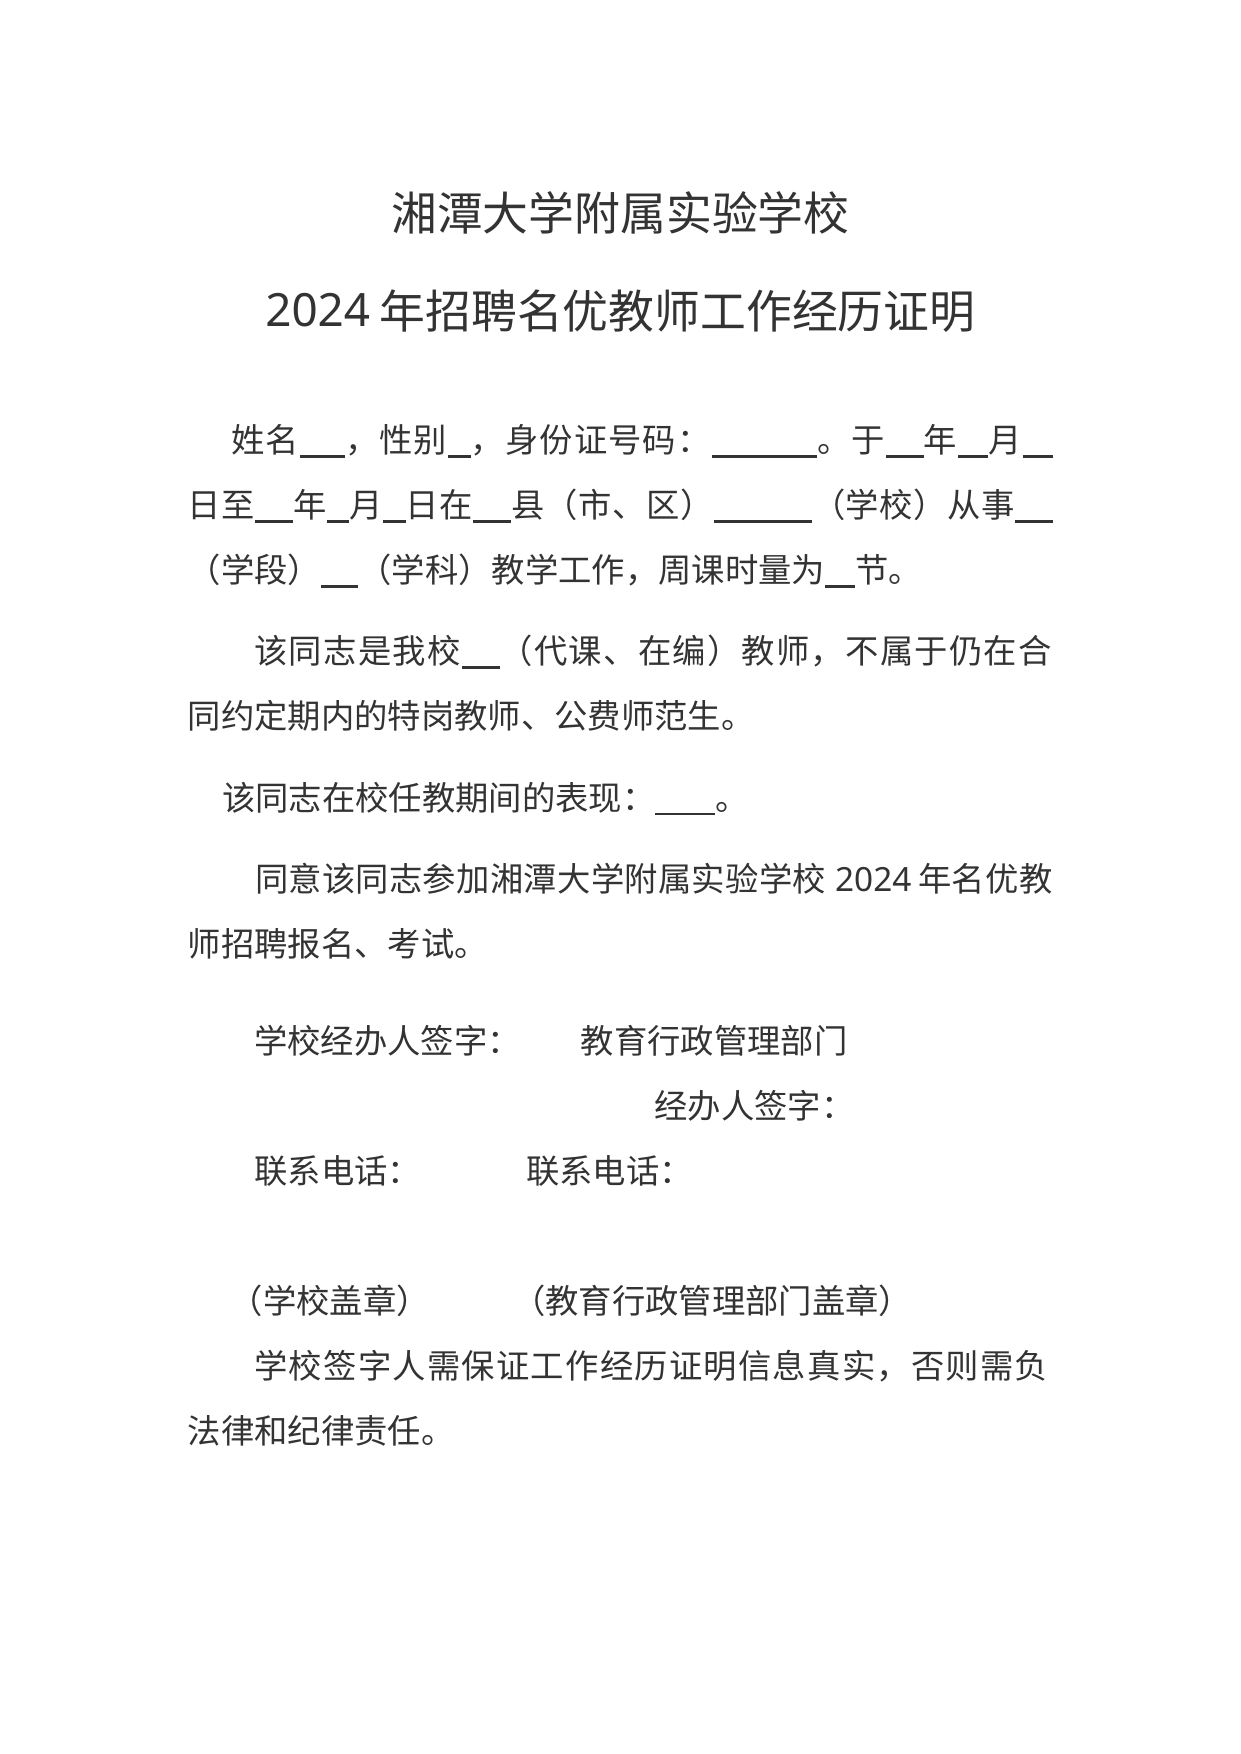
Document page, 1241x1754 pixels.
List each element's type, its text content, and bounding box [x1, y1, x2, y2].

text 2024年招聘名优教师工作经历证明 [187, 259, 1053, 357]
text 姓名 ，性别 ，身份证号码： 。于 年 月 日至 年 月 日在 县（市、区） （学校）从事 （学段） （学科）教学工作，周课时量为 节。 [187, 406, 1053, 601]
text 经办人签字： [187, 1072, 1050, 1137]
text 学校签字人需保证工作经历证明信息真实，否则需负法律和纪律责任。 [187, 1332, 1050, 1462]
text 同意该同志参加湘潭大学附属实验学校2024年名优教师招聘报名、考试。 [187, 844, 1053, 974]
text （学校盖章） （教育行政管理部门盖章） [187, 1267, 983, 1332]
text 该同志是我校 （代课、在编）教师，不属于仍在合同约定期内的特岗教师、公费师范生。 [187, 617, 1053, 747]
text 该同志在校任教期间的表现： 。 [187, 763, 1053, 828]
text 联系电话： 联系电话： [187, 1137, 1050, 1202]
text 湘潭大学附属实验学校 [187, 162, 1053, 259]
text 学校经办人签字： 教育行政管理部门 [254, 1007, 1050, 1072]
